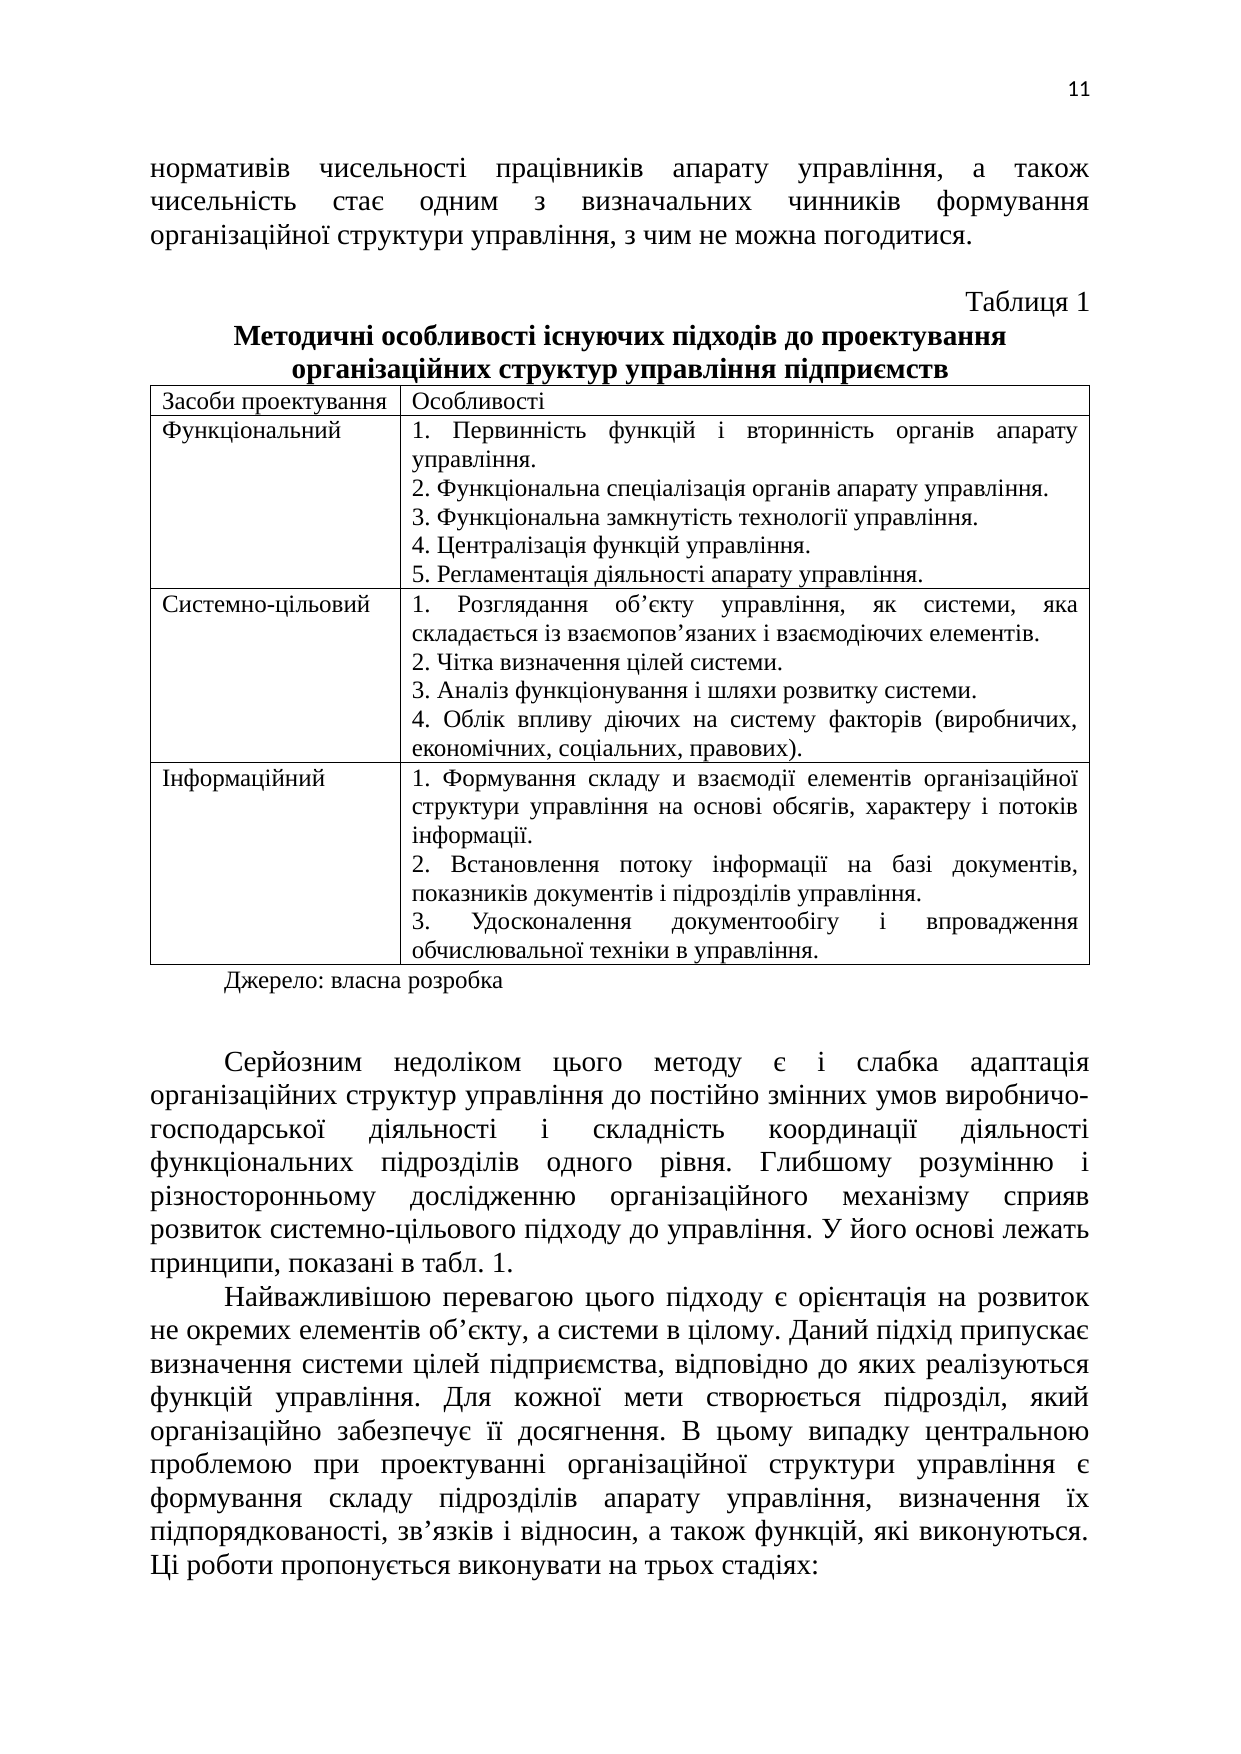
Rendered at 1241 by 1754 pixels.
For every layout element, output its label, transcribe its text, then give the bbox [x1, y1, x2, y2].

table_header Особливості [401, 386, 1089, 414]
text Джерело: власна розробка [150, 965, 1090, 994]
text Таблиця 1 [150, 284, 1090, 318]
table_cell Функціональний [151, 416, 400, 588]
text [150, 150, 1090, 251]
table_cell Інформаційний [151, 763, 400, 964]
text Методичні особливості існуючих підходів до проектування організаційних структур управління підприємств [150, 318, 1090, 385]
text Найважливішою перевагою цього підходу є орієнтація на розвиток не окремих елементів об’єкту, а системи в цілому. Даний підхід припускає визначення системи цілей підприємства, відповідно до яких реалізуються функцій управління. Для кожної мети створюється підрозділ, який організаційно забезпечує її досягнення. В цьому випадку центральною проблемою при проектуванні організаційної структури управління є формування складу підрозділів апарату управління, визначення їх підпорядкованості, зв’язків і відносин, а також функцій, які виконуються. Ці роботи пропонується виконувати на трьох стадіях: [150, 1279, 1090, 1581]
table_cell 1. Первинність функцій і вторинність органів апарату управління. 2. Функціональна спеціалізація органів апарату управління. 3. Функціональна замкнутість технології управління. 4. Централізація функцій управління. 5. Регламентація діяльності апарату управління. [401, 416, 1089, 588]
text Серйозним недоліком цього методу є і слабка адаптація організаційних структур управління до постійно змінних умов виробничо-господарської діяльності і складність координації діяльності функціональних підрозділів одного рівня. Глибшому розумінню і різносторонньому дослідженню організаційного механізму сприяв розвиток системно-цільового підходу до управління. У його основі лежать принципи, показані в табл. 1. [150, 1044, 1090, 1279]
table_cell 1. Формування складу и взаємодії елементів організаційної структури управління на основі обсягів, характеру і потоків інформації. 2. Встановлення потоку інформації на базі документів, показників документів і підрозділів управління. 3. Удосконалення документообігу і впровадження обчислювальної техніки в управління. [401, 763, 1089, 964]
table_cell 1. Розглядання об’єкту управління, як системи, яка складається із взаємопов’язаних і взаємодіючих елементів. 2. Чітка визначення цілей системи. 3. Аналіз функціонування і шляхи розвитку системи. 4. Облік впливу діючих на систему факторів (виробничих, економічних, соціальних, правових). [401, 589, 1089, 762]
table_cell Системно-цільовий [151, 589, 400, 762]
table_header Засоби проектування [151, 386, 400, 414]
